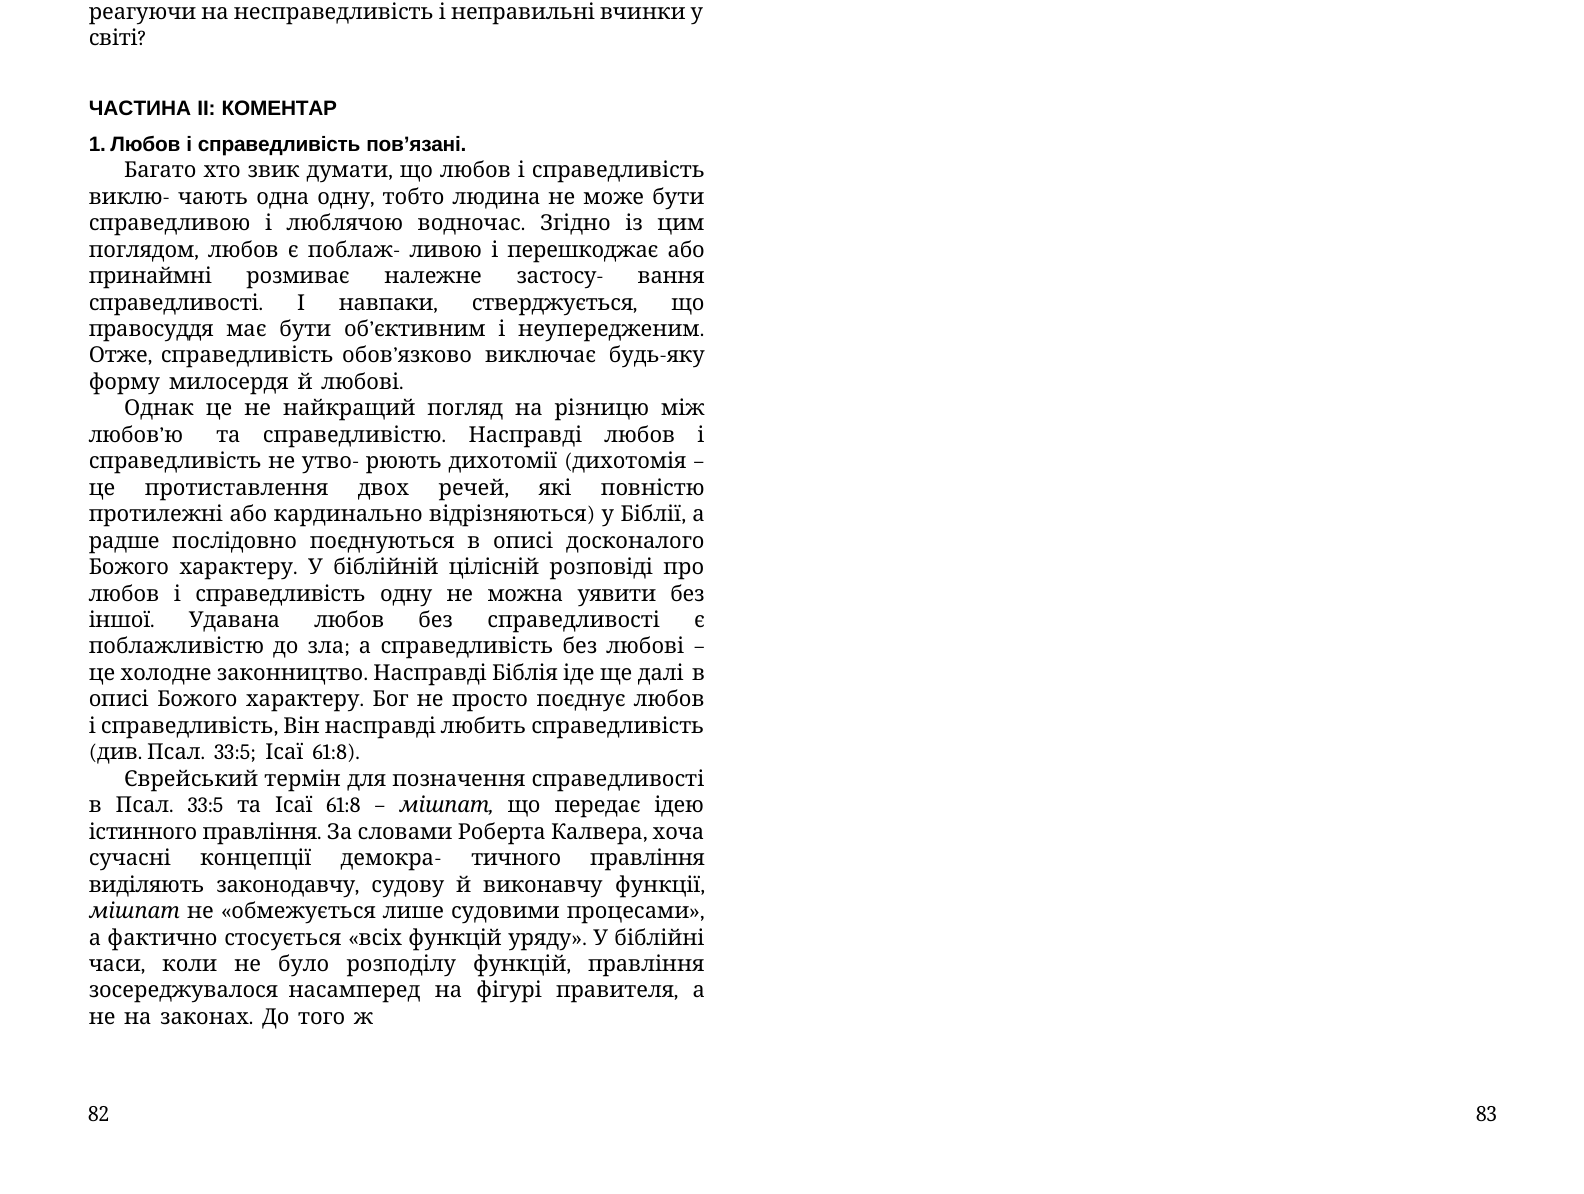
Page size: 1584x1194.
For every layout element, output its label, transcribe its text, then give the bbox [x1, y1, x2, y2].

text Багато хто звик думати, що любов і справедливість виклю- чають одна одну, тобто людина не може бути справедливою і люблячою водночас. Згідно із цим поглядом, любов є поблаж- ливою і перешкоджає або принаймні розмиває належне застосу- вання справедливості. І навпаки, стверджується, що правосуддя має бути об’єктивним і неупередженим. Отже, справедливість обов’язково виключає будь-яку форму милосердя й любові. [88, 158, 705, 395]
list Любов і справедливість пов’язані. [88, 132, 719, 156]
text реагуючи на несправедливість і неправильні вчинки у світі? [88, 0, 719, 50]
text ЧАСТИНА II: КОМЕНТАР [88, 95, 719, 119]
text Єврейський термін для позначення справедливості в Псал. 33:5 та Ісаї 61:8 – мішпат, що передає ідею істинного правління. За словами Роберта Калвера, хоча сучасні концепції демокра- тичного правління виділяють законодавчу, судову й виконавчу функції, мішпат не «обмежується лише судовими процесами», а фактично стосується «всіх функцій уряду». У біблійні часи, коли не було розподілу функцій, правління зосереджувалося насамперед на фігурі правителя, а не на законах. До того ж [88, 767, 705, 1030]
text Однак це не найкращий погляд на різницю між любов’ю та справедливістю. Насправді любов і справедливість не утво- рюють дихотомії (дихотомія – це протиставлення двох речей, які повністю протилежні або кардинально відрізняються) у Біблії, а радше послідовно поєднуються в описі досконалого Божого характеру. У біблійній цілісній розповіді про любов і справедливість одну не можна уявити без іншої. Удавана любов без справедливості є поблажливістю до зла; а справедливість без любові – це холодне законництво. Насправді Біблія іде ще далі в описі Божого характеру. Бог не просто поєднує любов і справедливість, Він насправді любить справедливість (див. Псал. 33:5; Ісаї 61:8). [88, 396, 705, 765]
